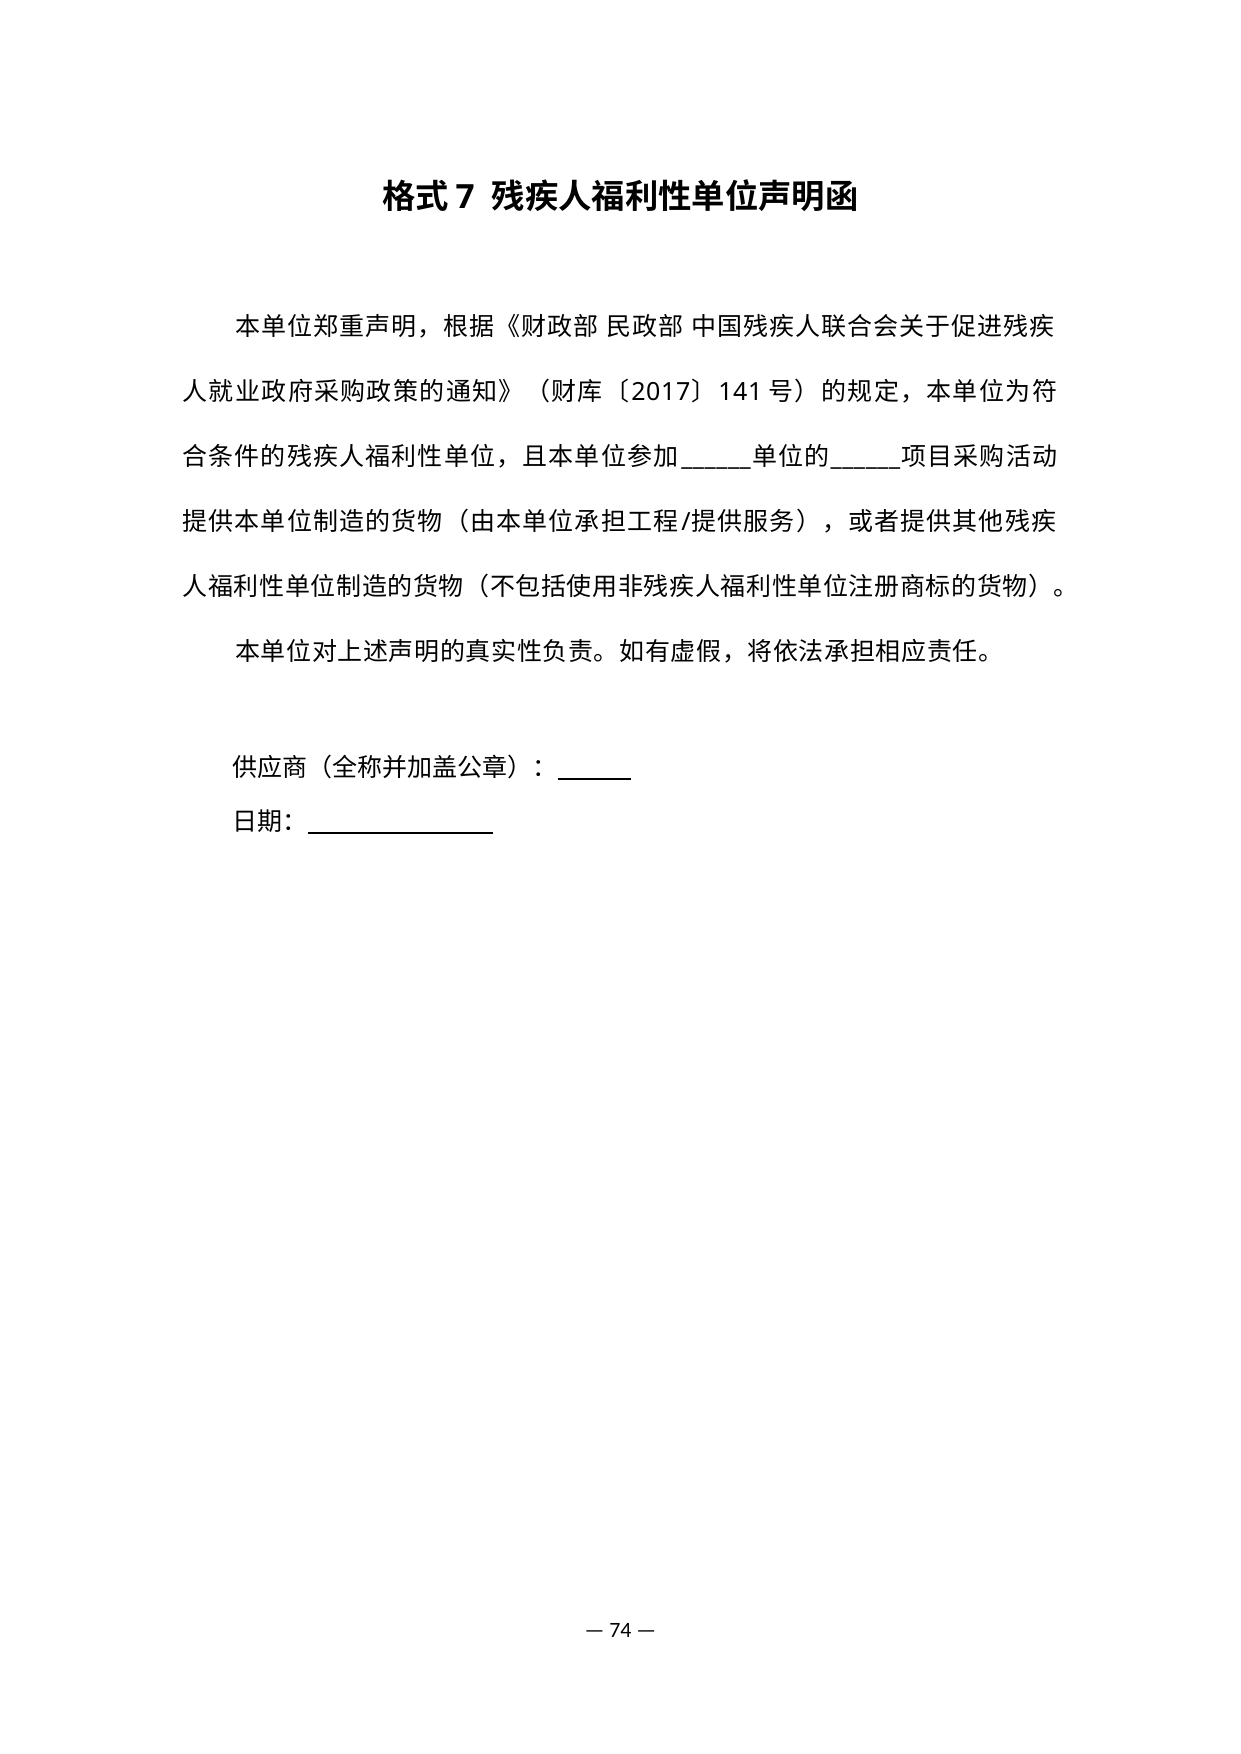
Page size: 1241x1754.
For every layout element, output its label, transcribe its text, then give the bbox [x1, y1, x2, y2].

text 格式7 残疾人福利性单位声明函 [182, 162, 1058, 227]
text 供应商（全称并加盖公章）： [182, 747, 1058, 783]
text 本单位郑重声明，根据《财政部 民政部 中国残疾人联合会关于促进残疾人就业政府采购政策的通知》（财库〔2017〕141号）的规定，本单位为符合条件的残疾人福利性单位，且本单位参加______单位的______项目采购活动提供本单位制造的货物（由本单位承担工程/提供服务），或者提供其他残疾人福利性单位制造的货物（不包括使用非残疾人福利性单位注册商标的货物）。 [182, 292, 1058, 617]
text 本单位对上述声明的真实性负责。如有虚假，将依法承担相应责任。 [182, 617, 1058, 682]
text 日期： [182, 801, 1058, 838]
